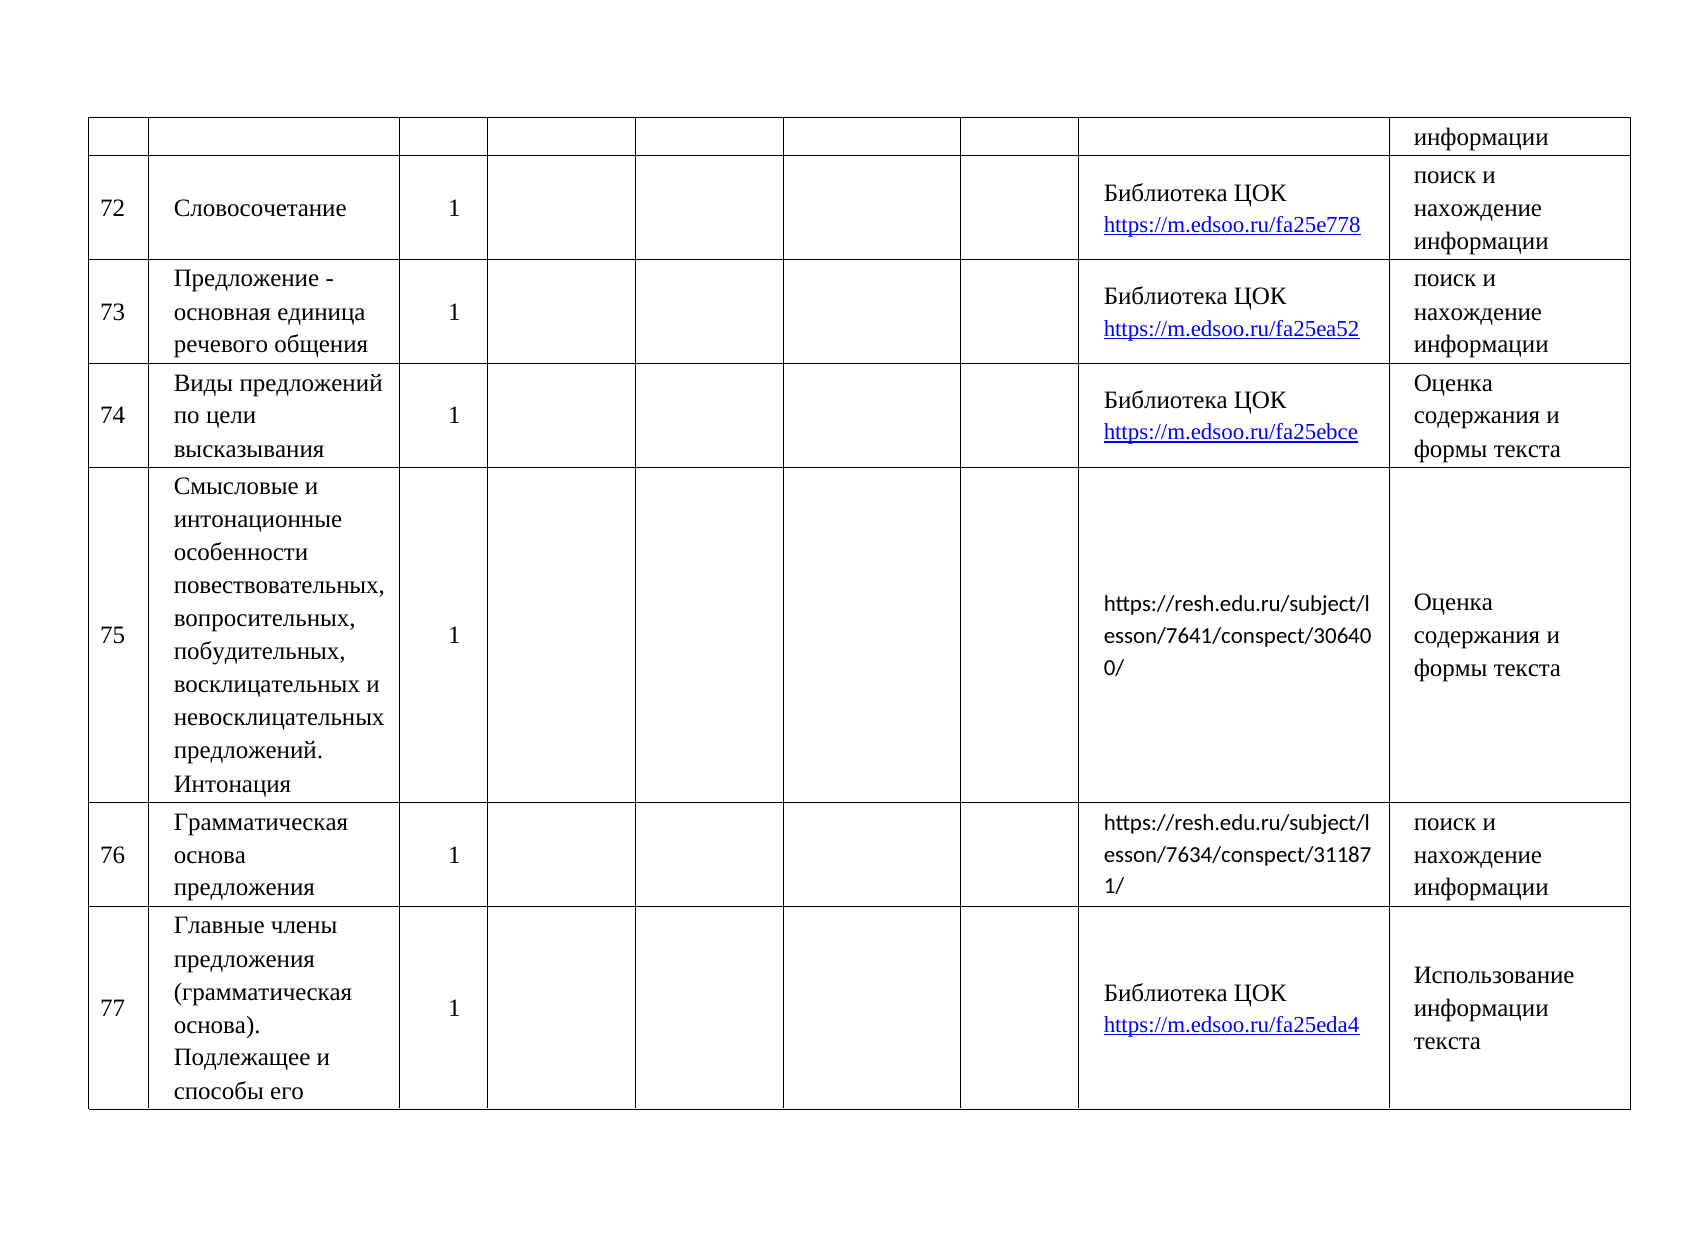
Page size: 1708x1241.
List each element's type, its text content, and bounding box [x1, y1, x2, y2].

table_cell 75 [89, 468, 148, 802]
table_cell [784, 260, 960, 363]
table_cell 72 [89, 156, 148, 259]
table_cell 1 [400, 156, 487, 259]
table_cell Главные члены предложения (грамматическая основа). Подлежащее и способы его [149, 907, 399, 1108]
table_cell Словосочетание [149, 156, 399, 259]
table_cell https://resh.edu.ru/subject/l esson/7634/conspect/31187 1/ [1079, 803, 1389, 906]
table_cell [636, 364, 783, 467]
table_cell [488, 803, 635, 906]
table_cell [961, 260, 1078, 363]
table_cell [636, 907, 783, 1108]
table_cell [961, 468, 1078, 802]
table_header [636, 118, 783, 155]
table_cell 1 [400, 260, 487, 363]
table_cell 1 [400, 907, 487, 1108]
table_cell поиск и нахождение информации [1390, 156, 1630, 259]
table_cell [961, 156, 1078, 259]
table_cell Оценка содержания и формы текста [1390, 364, 1630, 467]
table_cell [961, 803, 1078, 906]
table_cell 77 [89, 907, 148, 1108]
table_cell 1 [400, 364, 487, 467]
table_header [400, 118, 487, 155]
table_cell [636, 156, 783, 259]
table_cell Предложение - основная единица речевого общения [149, 260, 399, 363]
table_cell 1 [400, 803, 487, 906]
table_cell поиск и нахождение информации [1390, 260, 1630, 363]
table_cell 73 [89, 260, 148, 363]
table_cell 76 [89, 803, 148, 906]
table_cell [784, 468, 960, 802]
table_cell [488, 156, 635, 259]
table_cell https://resh.edu.ru/subject/l esson/7641/conspect/30640 0/ [1079, 468, 1389, 802]
table_cell [636, 803, 783, 906]
table_header информации [1390, 118, 1630, 155]
table_cell [784, 364, 960, 467]
table_cell Библиотека ЦОК https://m.edsoo.ru/fa25e778 [1079, 156, 1389, 259]
table_header [961, 118, 1078, 155]
table_cell Оценка содержания и формы текста [1390, 468, 1630, 802]
table_cell поиск и нахождение информации [1390, 803, 1630, 906]
table_cell Использование информации текста [1390, 907, 1630, 1108]
table_cell Грамматическая основа предложения [149, 803, 399, 906]
table_cell [784, 907, 960, 1108]
table_cell 74 [89, 364, 148, 467]
table_cell Смысловые и интонационные особенности повествовательных, вопросительных, побудительных, восклицательных и невосклицательных предложений. Интонация [149, 468, 399, 802]
table_header [488, 118, 635, 155]
table_cell [636, 260, 783, 363]
table_cell [488, 468, 635, 802]
table_header [149, 118, 399, 155]
table_cell 1 [400, 468, 487, 802]
table_cell Библиотека ЦОК https://m.edsoo.ru/fa25ea52 [1079, 260, 1389, 363]
table_header [89, 118, 148, 155]
table_cell [488, 364, 635, 467]
table_cell [636, 468, 783, 802]
table_header [1079, 118, 1389, 155]
table_header [784, 118, 960, 155]
table_cell [488, 907, 635, 1108]
table_cell [784, 803, 960, 906]
table_cell [961, 364, 1078, 467]
table_cell [488, 260, 635, 363]
table_cell [961, 907, 1078, 1108]
table_cell Виды предложений по цели высказывания [149, 364, 399, 467]
table_cell Библиотека ЦОК https://m.edsoo.ru/fa25ebce [1079, 364, 1389, 467]
table_cell [784, 156, 960, 259]
table_cell Библиотека ЦОК https://m.edsoo.ru/fa25eda4 [1079, 907, 1389, 1108]
